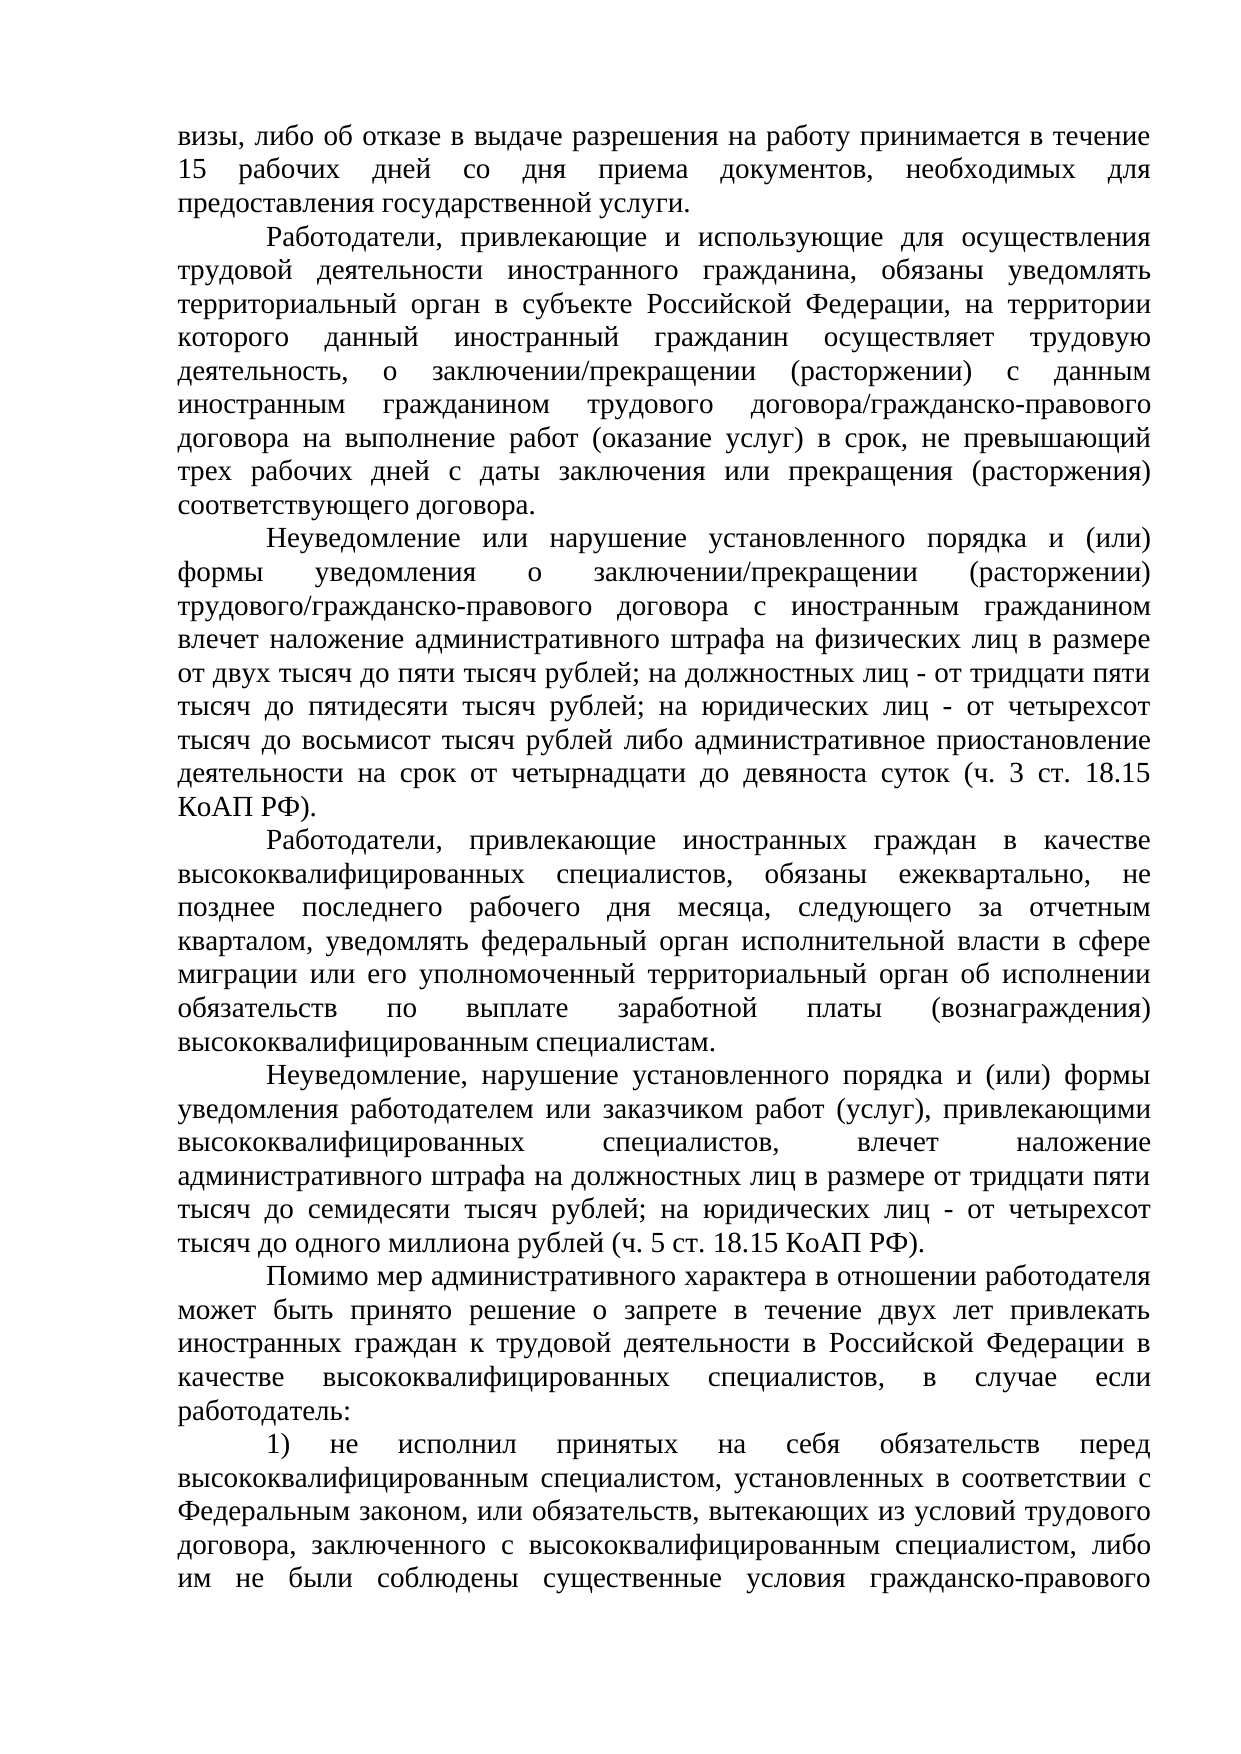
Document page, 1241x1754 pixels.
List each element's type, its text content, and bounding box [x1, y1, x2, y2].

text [177, 118, 1152, 219]
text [177, 1426, 1152, 1594]
text Неуведомление, нарушение установленного порядка и (или) формы уведомления работодателем или заказчиком работ (услуг), привлекающими высококвалифицированных специалистов, влечет наложение административного штрафа на должностных лиц в размере от тридцати пяти тысяч до семидесяти тысяч рублей; на юридических лиц - от четырехсот тысяч до одного миллиона рублей (ч. 5 ст. 18.15 КоАП РФ). [177, 1057, 1152, 1258]
text Работодатели, привлекающие и использующие для осуществления трудовой деятельности иностранного гражданина, обязаны уведомлять территориальный орган в субъекте Российской Федерации, на территории которого данный иностранный гражданин осуществляет трудовую деятельность, о заключении/прекращении (расторжении) с данным иностранным гражданином трудового договора/гражданско-правового договора на выполнение работ (оказание услуг) в срок, не превышающий трех рабочих дней с даты заключения или прекращения (расторжения) соответствующего договора. [177, 219, 1152, 521]
text Помимо мер административного характера в отношении работодателя может быть принято решение о запрете в течение двух лет привлекать иностранных граждан к трудовой деятельности в Российской Федерации в качестве высококвалифицированных специалистов, в случае если работодатель: [177, 1258, 1152, 1426]
text Неуведомление или нарушение установленного порядка и (или) формы уведомления о заключении/прекращении (расторжении) трудового/гражданско-правового договора с иностранным гражданином влечет наложение административного штрафа на физических лиц в размере от двух тысяч до пяти тысяч рублей; на должностных лиц - от тридцати пяти тысяч до пятидесяти тысяч рублей; на юридических лиц - от четырехсот тысяч до восьмисот тысяч рублей либо административное приостановление деятельности на срок от четырнадцати до девяноста суток (ч. 3 ст. 18.15 КоАП РФ). [177, 521, 1152, 822]
text Работодатели, привлекающие иностранных граждан в качестве высококвалифицированных специалистов, обязаны ежеквартально, не позднее последнего рабочего дня месяца, следующего за отчетным кварталом, уведомлять федеральный орган исполнительной власти в сфере миграции или его уполномоченный территориальный орган об исполнении обязательств по выплате заработной платы (вознаграждения) высококвалифицированным специалистам. [177, 822, 1152, 1057]
